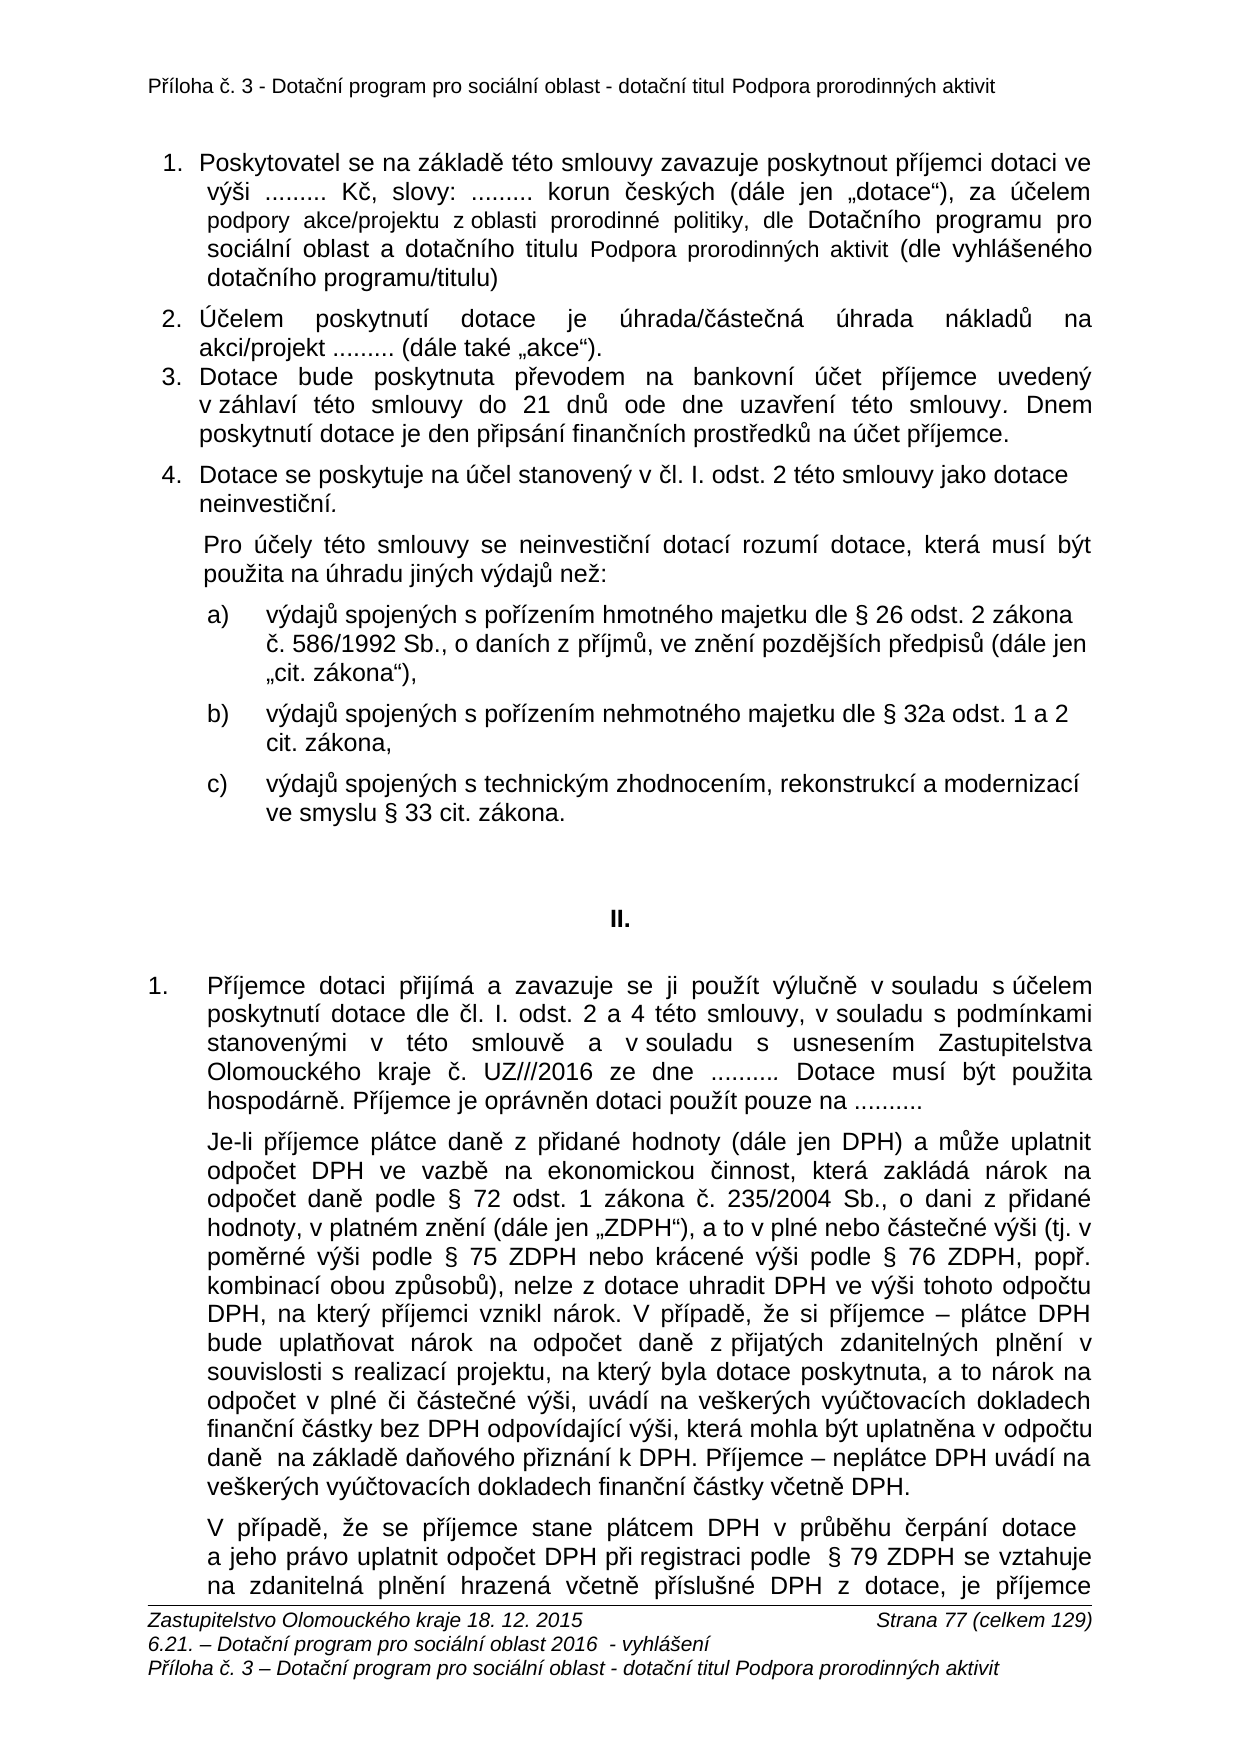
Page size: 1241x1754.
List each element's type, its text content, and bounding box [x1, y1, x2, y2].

list výdajů spojených s pořízením hmotného majetku dle § 26 odst. 2 zákona č. 586/1992 Sb., o daních z příjmů, ve znění pozdějších předpisů (dále jen „cit. zákona“), [207, 600, 1092, 686]
list Dotace bude poskytnuta převodem na bankovní účet příjemce uvedený v záhlaví této smlouvy do 21 dnů ode dne uzavření této smlouvy. Dnem poskytnutí dotace je den připsání finančních prostředků na účet příjemce. [161, 361, 1092, 448]
text Pro účely této smlouvy se neinvestiční dotací rozumí dotace, která musí být použita na úhradu jiných výdajů než: [203, 530, 1092, 588]
text II. [148, 904, 1092, 933]
list Účelem poskytnutí dotace je úhrada/částečná úhrada nákladů na akci/projekt ......... (dále také „akce“). [161, 304, 1092, 361]
list 1. Poskytovatel se na základě této smlouvy zavazuje poskytnout příjemci dotaci ve výši ......... Kč, slovy: ......... korun českých (dále jen „dotace“), za účelem podpory akce/projektu z oblasti prorodinné politiky, dle Dotačního programu pro sociální oblast a dotačního titulu Podpora prorodinných aktivit (dle vyhlášeného dotačního programu/titulu) [162, 148, 1092, 291]
list výdajů spojených s pořízením nehmotného majetku dle § 32a odst. 1 a 2 cit. zákona, [207, 699, 1092, 756]
text Je-li příjemce plátce daně z přidané hodnoty (dále jen DPH) a může uplatnit odpočet DPH ve vazbě na ekonomickou činnost, která zakládá nárok na odpočet daně podle § 72 odst. 1 zákona č. 235/2004 Sb., o dani z přidané hodnoty, v platném znění (dále jen „ZDPH“), a to v plné nebo částečné výši (tj. v poměrné výši podle § 75 ZDPH nebo krácené výši podle § 76 ZDPH, popř. kombinací obou způsobů), nelze z dotace uhradit DPH ve výši tohoto odpočtu DPH, na který příjemci vznikl nárok. V případě, že si příjemce – plátce DPH bude uplatňovat nárok na odpočet daně z přijatých zdanitelných plnění v souvislosti s realizací projektu, na který byla dotace poskytnuta, a to nárok na odpočet v plné či částečné výši, uvádí na veškerých vyúčtovacích dokladech finanční částky bez DPH odpovídající výši, která mohla být uplatněna v odpočtu daně na základě daňového přiznání k DPH. Příjemce – neplátce DPH uvádí na veškerých vyúčtovacích dokladech finanční částky včetně DPH. [207, 1127, 1092, 1501]
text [207, 1513, 1092, 1599]
list Příjemce dotaci přijímá a zavazuje se ji použít výlučně v souladu s účelem poskytnutí dotace dle čl. I. odst. 2 a 4 této smlouvy, v souladu s podmínkami stanovenými v této smlouvě a v souladu s usnesením Zastupitelstva Olomouckého kraje č. UZ///2016 ze dne .......... Dotace musí být použita hospodárně. Příjemce je oprávněn dotaci použít pouze na .......... [148, 971, 1092, 1114]
list Dotace se poskytuje na účel stanovený v čl. I. odst. 2 této smlouvy jako dotace neinvestiční. [161, 460, 1092, 518]
list výdajů spojených s technickým zhodnocením, rekonstrukcí a modernizací ve smyslu § 33 cit. zákona. [207, 769, 1092, 826]
